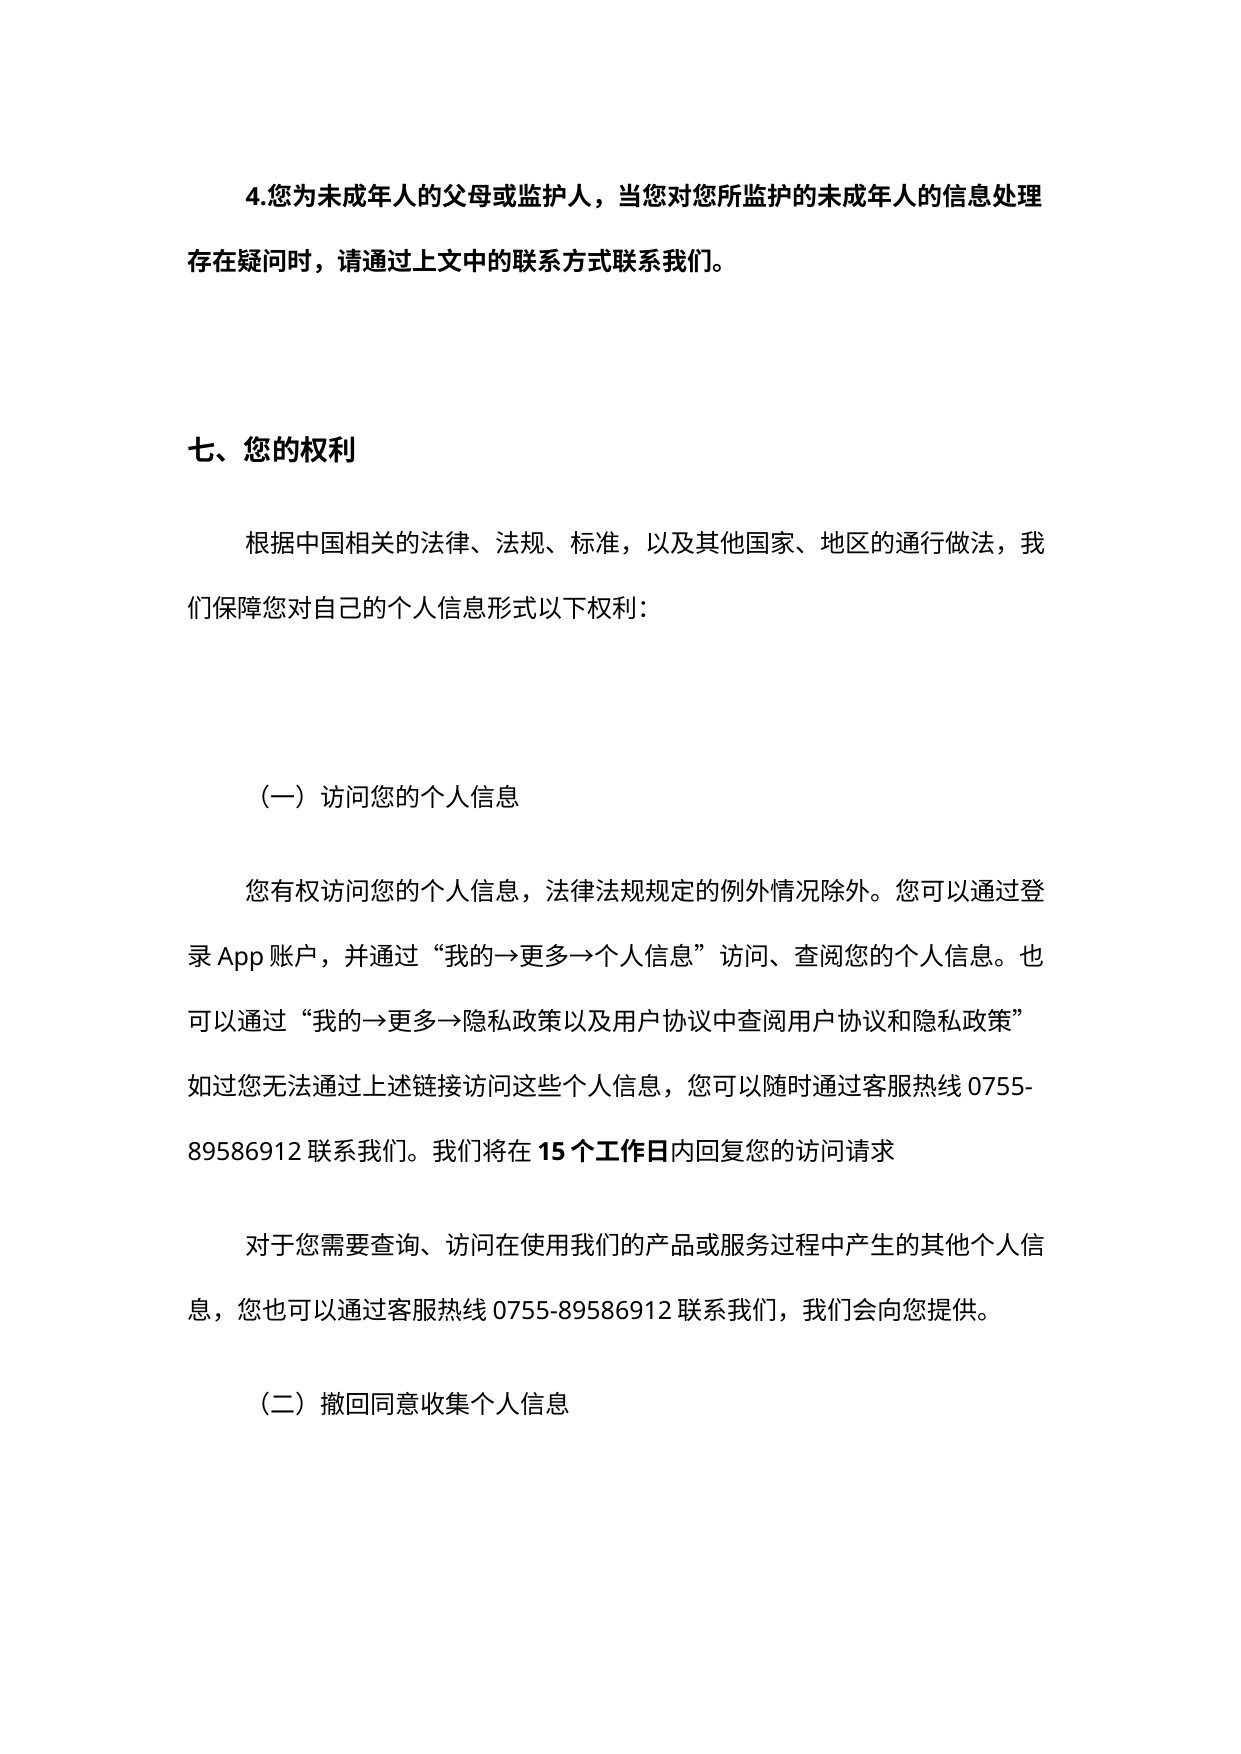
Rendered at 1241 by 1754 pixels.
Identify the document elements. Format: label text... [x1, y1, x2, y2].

text （二）撤回同意收集个人信息 [187, 1370, 1053, 1435]
text 七、您的权利 [187, 415, 1053, 480]
text （一）访问您的个人信息 [187, 763, 1053, 828]
text 根据中国相关的法律、法规、标准，以及其他国家、地区的通行做法，我们保障您对自己的个人信息形式以下权利： [187, 509, 1053, 639]
text 对于您需要查询、访问在使用我们的产品或服务过程中产生的其他个人信息，您也可以通过客服热线0755-89586912联系我们，我们会向您提供。 [187, 1211, 1053, 1341]
text 您有权访问您的个人信息，法律法规规定的例外情况除外。您可以通过登录App账户，并通过“我的→更多→个人信息”访问、查阅您的个人信息。也可以通过“我的→更多→隐私政策以及用户协议中查阅用户协议和隐私政策”如过您无法通过上述链接访问这些个人信息，您可以随时通过客服热线0755-89586912联系我们。我们将在15个工作日内回复您的访问请求 [187, 857, 1053, 1182]
text 4.您为未成年人的父母或监护人，当您对您所监护的未成年人的信息处理存在疑问时，请通过上文中的联系方式联系我们。 [187, 162, 1053, 292]
